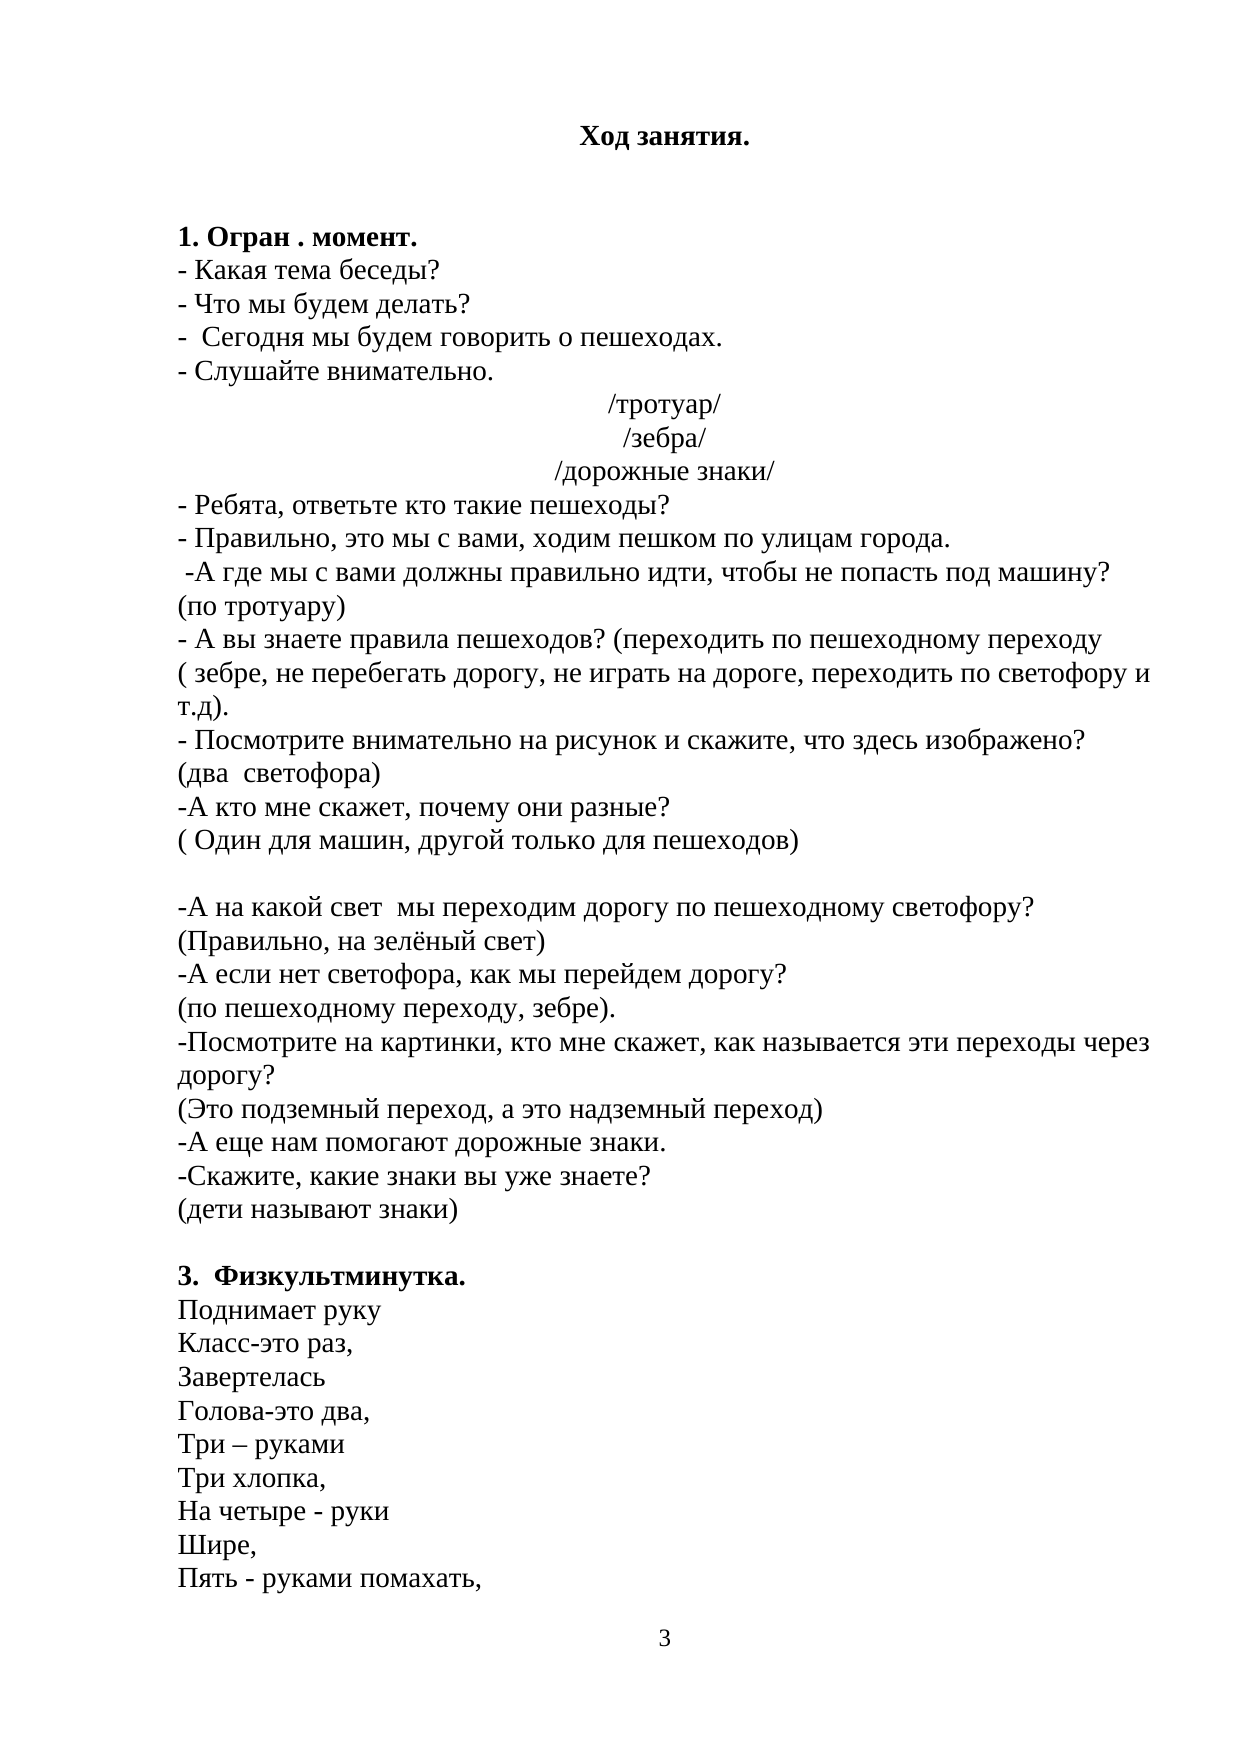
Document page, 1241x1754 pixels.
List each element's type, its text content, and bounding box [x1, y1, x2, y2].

text (Правильно, на зелёный свет) [177, 923, 1152, 957]
text (дети называют знаки) [177, 1191, 1152, 1225]
text Завертелась [177, 1359, 1152, 1393]
text Ход занятия. [177, 118, 1152, 152]
text -Посмотрите на картинки, кто мне скажет, как называется эти переходы через дорогу? [177, 1024, 1152, 1091]
text -А где мы с вами должны правильно идти, чтобы не попасть под машину? [177, 554, 1152, 588]
text -Скажите, какие знаки вы уже знаете? [177, 1158, 1152, 1191]
text - Сегодня мы будем говорить о пешеходах. [177, 319, 1152, 353]
text -А если нет светофора, как мы перейдем дорогу? [177, 957, 1152, 990]
text (Это подземный переход, а это надземный переход) [177, 1091, 1152, 1124]
text -А кто мне скажет, почему они разные? [177, 789, 1152, 822]
text /тротуар/ [177, 386, 1152, 420]
text 1. Огран . момент. [177, 219, 1152, 252]
text - Что мы будем делать? [177, 286, 1152, 319]
text /дорожные знаки/ [177, 453, 1152, 487]
text - Правильно, это мы с вами, ходим пешком по улицам города. [177, 521, 1152, 554]
text - Слушайте внимательно. [177, 353, 1152, 386]
text Голова-это два, [177, 1393, 1152, 1426]
text Шире, [177, 1527, 1152, 1560]
text /зебра/ [177, 420, 1152, 453]
text На четыре - руки [177, 1493, 1152, 1527]
text Пять - руками помахать, [177, 1560, 1152, 1594]
text Три – руками [177, 1426, 1152, 1460]
text Класс-это раз, [177, 1326, 1152, 1359]
text 3. Физкультминутка. [177, 1258, 1152, 1292]
text (два светофора) [177, 755, 1152, 789]
text - Посмотрите внимательно на рисунок и скажите, что здесь изображено? [177, 722, 1152, 755]
text (по тротуару) [177, 588, 1152, 621]
text ( Один для машин, другой только для пешеходов) [177, 822, 1152, 856]
text - Какая тема беседы? [177, 252, 1152, 286]
text Поднимает руку [177, 1292, 1152, 1326]
text Три хлопка, [177, 1460, 1152, 1493]
text -А на какой свет мы переходим дорогу по пешеходному светофору? [177, 889, 1152, 923]
text - Ребята, ответьте кто такие пешеходы? [177, 487, 1152, 521]
text -А еще нам помогают дорожные знаки. [177, 1124, 1152, 1158]
text - А вы знаете правила пешеходов? (переходить по пешеходному переходу ( зебре, не перебегать дорогу, не играть на дороге, переходить по светофору и т.д). [177, 621, 1152, 722]
text (по пешеходному переходу, зебре). [177, 990, 1152, 1024]
